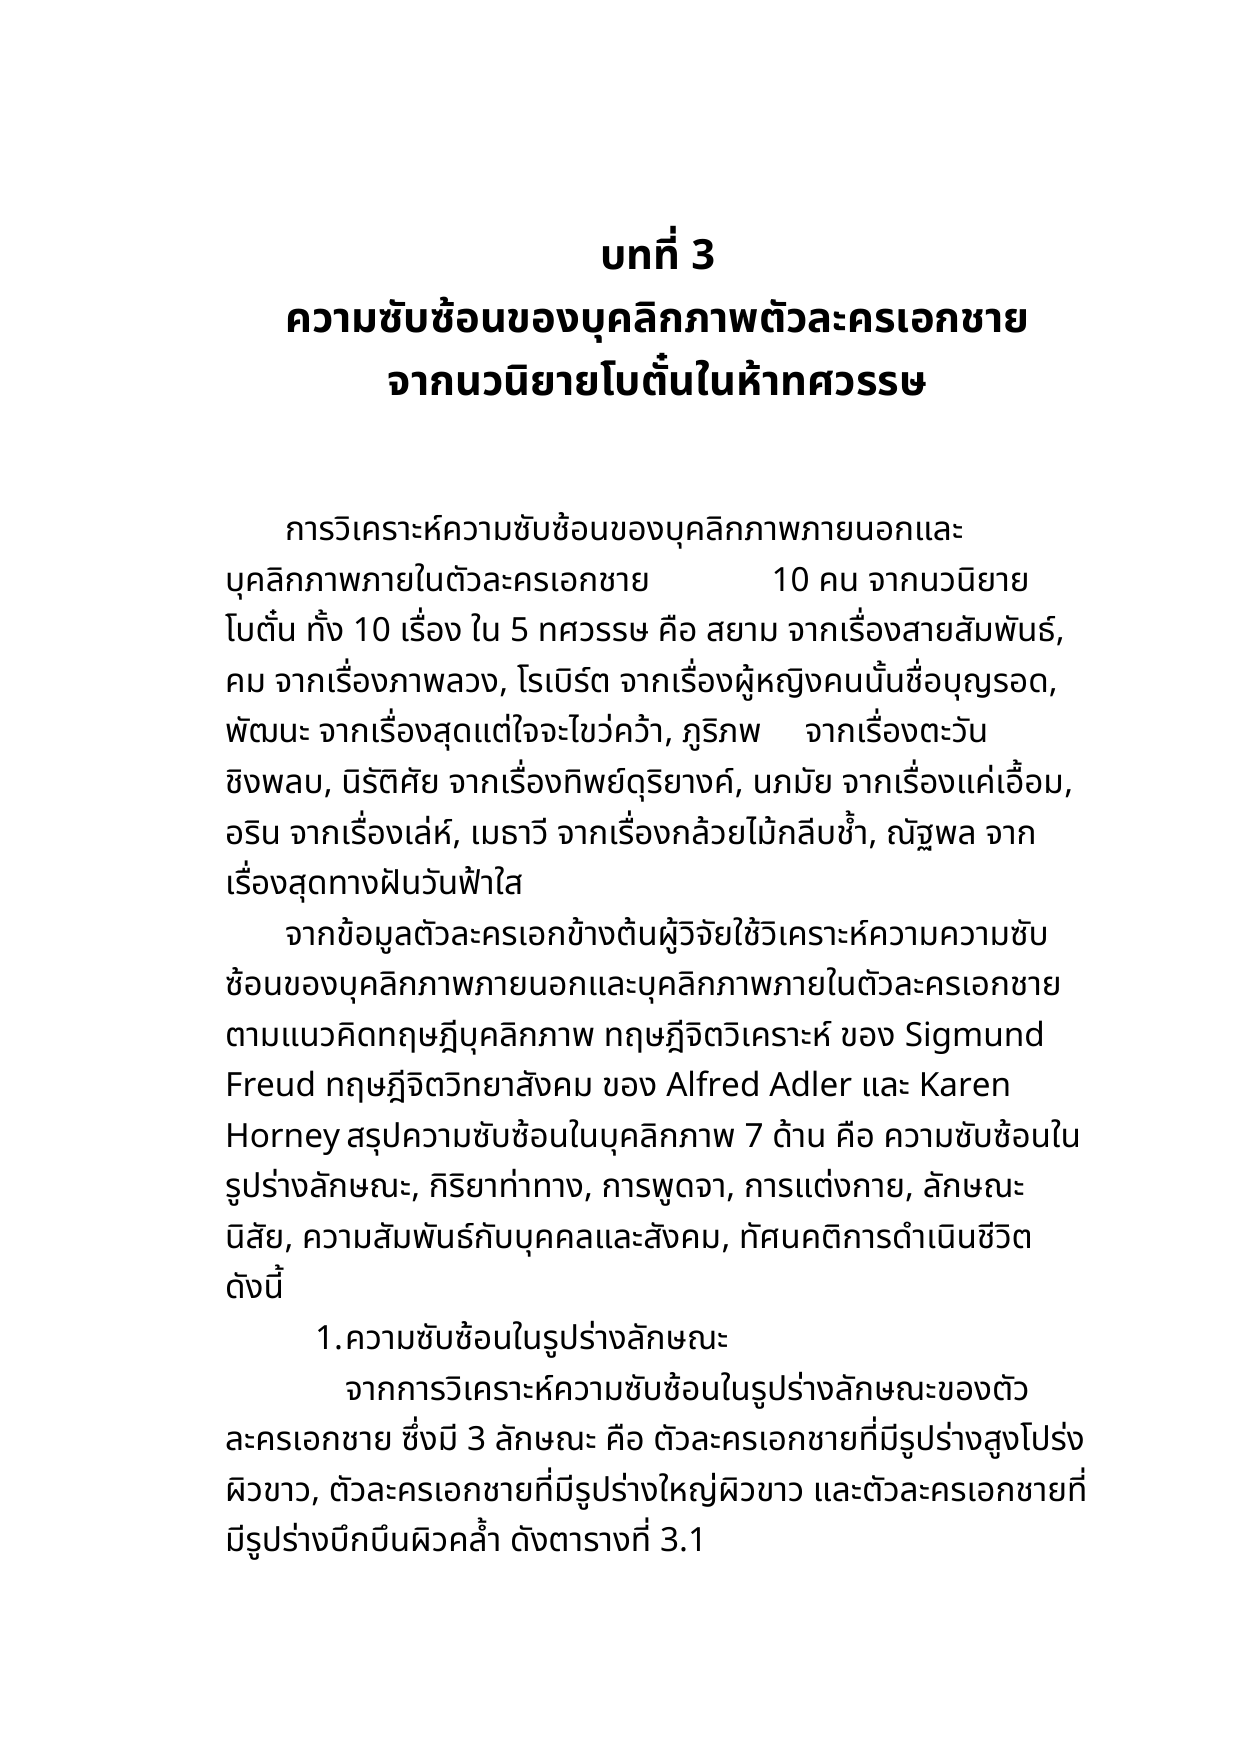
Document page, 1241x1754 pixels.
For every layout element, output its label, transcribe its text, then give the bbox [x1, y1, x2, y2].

text บทที่ 3 [225, 225, 1090, 288]
text 1. ความซับซ้อนในรูปร่างลักษณะ [225, 1314, 1090, 1364]
text จากการวิเคราะห์ความซับซ้อนในรูปร่างลักษณะของตัวละครเอกชาย ซึ่งมี 3 ลักษณะ คือ ตัวละครเอกชายที่มีรูปร่างสูงโปร่งผิวขาว, ตัวละครเอกชายที่มีรูปร่างใหญ่ผิวขาว และตัวละครเอกชายที่มีรูปร่างบึกบึนผิวคล้ำ ดังตารางที่ 3.1 [225, 1364, 1090, 1567]
text จากนวนิยายโบตั๋นในห้าทศวรรษ [225, 351, 1090, 414]
text การวิเคราะห์ความซับซ้อนของบุคลิกภาพภายนอกและบุคลิกภาพภายในตัวละครเอกชาย 10 คน จากนวนิยายโบตั๋น ทั้ง 10 เรื่อง ใน 5 ทศวรรษ คือ สยาม จากเรื่องสายสัมพันธ์, คม จากเรื่องภาพลวง, โรเบิร์ต จากเรื่องผู้หญิงคนนั้นชื่อบุญรอด, พัฒนะ จากเรื่องสุดแต่ใจจะไขว่คว้า, ภูริภพ จากเรื่องตะวันชิงพลบ, นิรัติศัย จากเรื่องทิพย์ดุริยางค์, นภมัย จากเรื่องแค่เอื้อม, อริน จากเรื่องเล่ห์, เมธาวี จากเรื่องกล้วยไม้กลีบช้ำ, ณัฐพล จากเรื่องสุดทางฝันวันฟ้าใส [225, 505, 1090, 909]
text จากข้อมูลตัวละครเอกข้างต้นผู้วิจัยใช้วิเคราะห์ความความซับซ้อนของบุคลิกภาพภายนอกและบุคลิกภาพภายในตัวละครเอกชาย ตามแนวคิดทฤษฎีบุคลิกภาพ ทฤษฎีจิตวิเคราะห์ ของ Sigmund Freud ทฤษฎีจิตวิทยาสังคม ของ Alfred Adler และ Karen Horney สรุปความซับซ้อนในบุคลิกภาพ 7 ด้าน คือ ความซับซ้อนในรูปร่างลักษณะ, กิริยาท่าทาง, การพูดจา, การแต่งกาย, ลักษณะนิสัย, ความสัมพันธ์กับบุคคลและสังคม, ทัศนคติการดำเนินชีวิต ดังนี้ [225, 909, 1090, 1314]
text ความซับซ้อนของบุคลิกภาพตัวละครเอกชาย [225, 288, 1090, 351]
